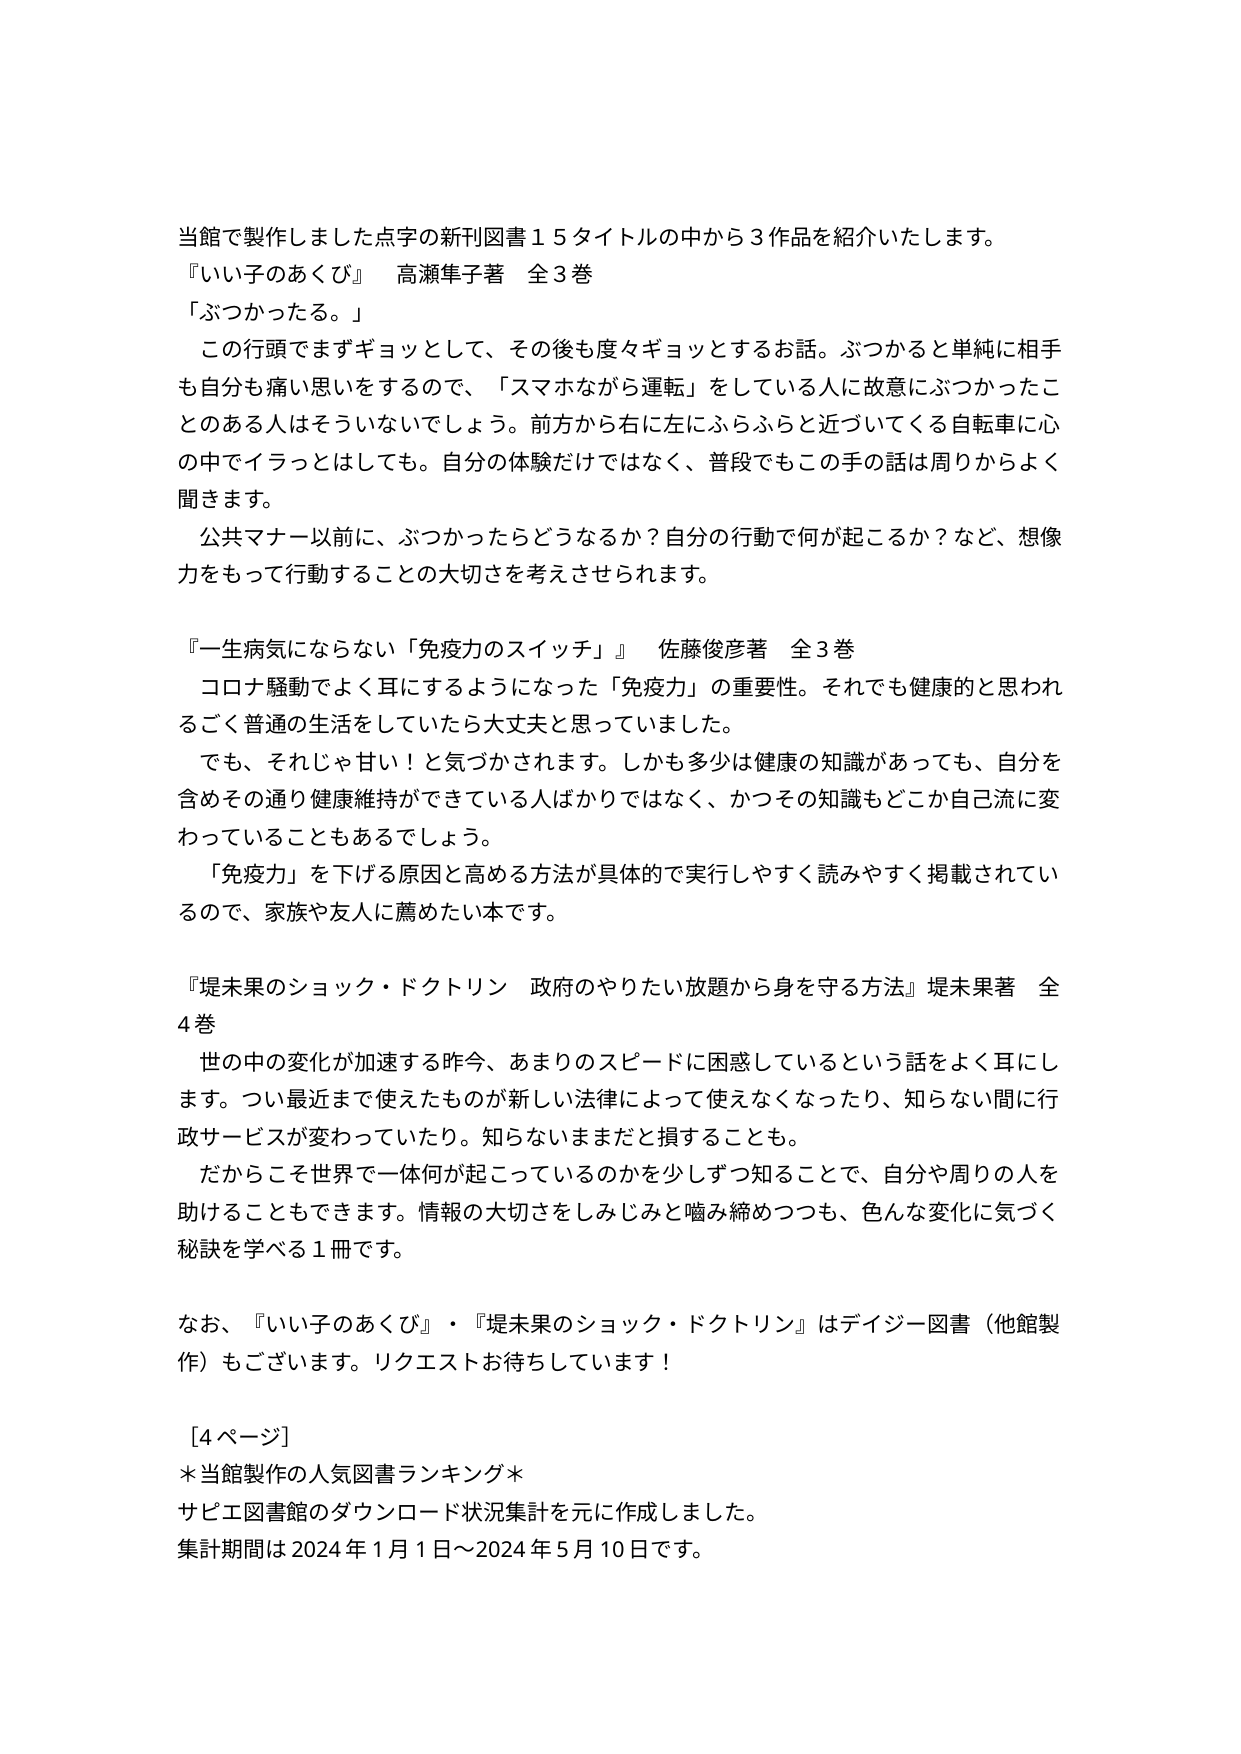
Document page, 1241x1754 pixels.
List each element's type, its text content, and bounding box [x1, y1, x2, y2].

text だからこそ世界で一体何が起こっているのかを少しずつ知ることで、自分や周りの人を助けることもできます。情報の大切さをしみじみと嚙み締めつつも、色んな変化に気づく秘訣を学べる１冊です。 [177, 1154, 1063, 1267]
text 公共マナー以前に、ぶつかったらどうなるか？自分の行動で何が起こるか？など、想像力をもって行動することの大切さを考えさせられます。 [177, 517, 1063, 592]
text サピエ図書館のダウンロード状況集計を元に作成しました。 [177, 1492, 1063, 1529]
text 「ぶつかったる。」 [177, 292, 1063, 329]
text 『いい子のあくび』 高瀬隼子著 全３巻 [177, 254, 1063, 292]
text ＊当館製作の人気図書ランキング＊ [177, 1454, 1063, 1492]
text 世の中の変化が加速する昨今、あまりのスピードに困惑しているという話をよく耳にします。つい最近まで使えたものが新しい法律によって使えなくなったり、知らない間に行政サービスが変わっていたり。知らないままだと損することも。 [177, 1042, 1063, 1154]
text でも、それじゃ甘い！と気づかされます。しかも多少は健康の知識があっても、自分を含めその通り健康維持ができている人ばかりではなく、かつその知識もどこか自己流に変わっていることもあるでしょう。 [177, 742, 1063, 854]
text なお、『いい子のあくび』・『堤未果のショック・ドクトリン』はデイジー図書（他館製作）もございます。リクエストお待ちしています！ [177, 1304, 1063, 1379]
text 『堤未果のショック・ドクトリン 政府のやりたい放題から身を守る方法』堤未果著 全4巻 [177, 967, 1063, 1042]
text この行頭でまずギョッとして、その後も度々ギョッとするお話。ぶつかると単純に相手も自分も痛い思いをするので、「スマホながら運転」をしている人に故意にぶつかったことのある人はそういないでしょう。前方から右に左にふらふらと近づいてくる自転車に心の中でイラっとはしても。自分の体験だけではなく、普段でもこの手の話は周りからよく聞きます。 [177, 329, 1063, 517]
text 当館で製作しました点字の新刊図書１５タイトルの中から３作品を紹介いたします。 [177, 217, 1063, 254]
text 集計期間は2024年1月1日～2024年5月10日です。 [177, 1529, 1063, 1567]
text ［4ページ］ [177, 1417, 1063, 1454]
text 「免疫力」を下げる原因と高める方法が具体的で実行しやすく読みやすく掲載されているので、家族や友人に薦めたい本です。 [177, 854, 1063, 929]
text 『一生病気にならない「免疫力のスイッチ」』 佐藤俊彦著 全3巻 [177, 629, 1063, 667]
text コロナ騒動でよく耳にするようになった「免疫力」の重要性。それでも健康的と思われるごく普通の生活をしていたら大丈夫と思っていました。 [177, 667, 1063, 742]
